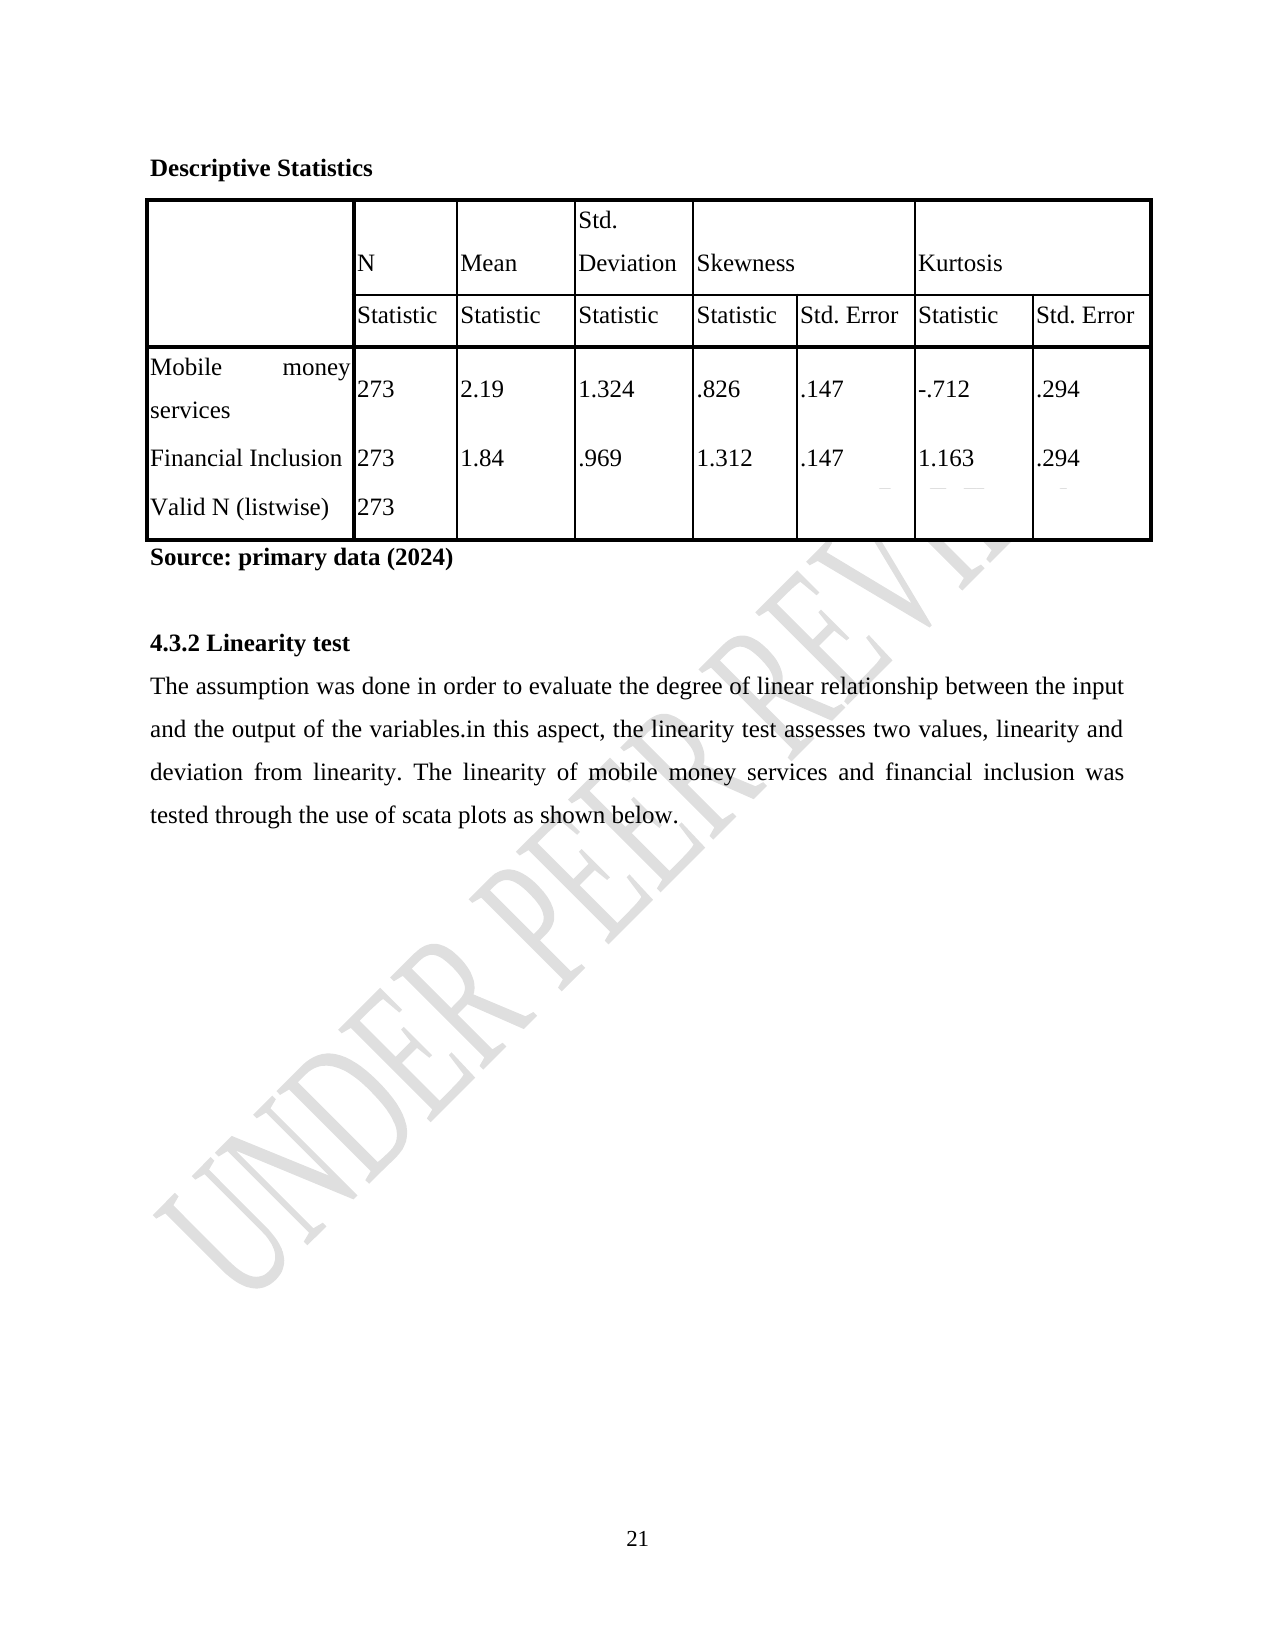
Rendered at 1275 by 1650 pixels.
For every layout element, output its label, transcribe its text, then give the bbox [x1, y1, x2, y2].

table_cell .826 [694, 349, 796, 440]
table_cell Kurtosis [916, 202, 1149, 293]
text 4.3.2 Linearity test [150, 628, 1125, 657]
table_cell 1.324 [576, 349, 692, 440]
table_cell Std. Error [798, 296, 914, 345]
table_cell 2.19 [458, 349, 574, 440]
table_cell [149, 202, 352, 293]
table_cell Valid N (listwise) [149, 489, 352, 538]
table_cell .294 [1034, 349, 1149, 440]
table_cell 273 [356, 489, 456, 538]
table_cell 1.84 [458, 440, 574, 488]
table_cell Statistic [694, 296, 796, 345]
table_cell [694, 489, 796, 538]
text Source: primary data (2024) [150, 542, 1125, 571]
table_cell Statistic [916, 296, 1032, 345]
table_cell [149, 294, 352, 345]
table_cell Financial Inclusion [149, 440, 352, 488]
table_cell Std. Deviation [576, 202, 692, 293]
table_cell 1.312 [694, 440, 796, 488]
table_cell Statistic [576, 296, 692, 345]
table_cell Statistic [356, 296, 456, 345]
table_cell Mobile money services [149, 349, 352, 440]
table_cell .147 [798, 440, 914, 488]
table_cell [576, 489, 692, 538]
table_cell 1.163 [916, 440, 1032, 488]
table_cell Statistic [458, 296, 574, 345]
table_cell [798, 489, 914, 538]
table_cell Mean [458, 202, 574, 293]
table_cell N [356, 202, 456, 293]
table_cell [916, 489, 1032, 538]
table_cell .969 [576, 440, 692, 488]
table_header Descriptive Statistics [147, 150, 1275, 198]
table_cell .294 [1034, 440, 1149, 488]
table_cell Std. Error [1034, 296, 1149, 345]
table_cell .147 [798, 349, 914, 440]
table_cell 273 [356, 349, 456, 440]
table_cell Skewness [694, 202, 914, 293]
text The assumption was done in order to evaluate the degree of linear relationship between the input and the output of the variables.in this aspect, the linearity test assesses two values, linearity and deviation from linearity. The linearity of mobile money services and financial inclusion was tested through the use of scata plots as shown below. [150, 671, 1125, 829]
table_cell [458, 489, 574, 538]
table_cell [1034, 489, 1149, 538]
table_cell 273 [356, 440, 456, 488]
table_cell -.712 [916, 349, 1032, 440]
